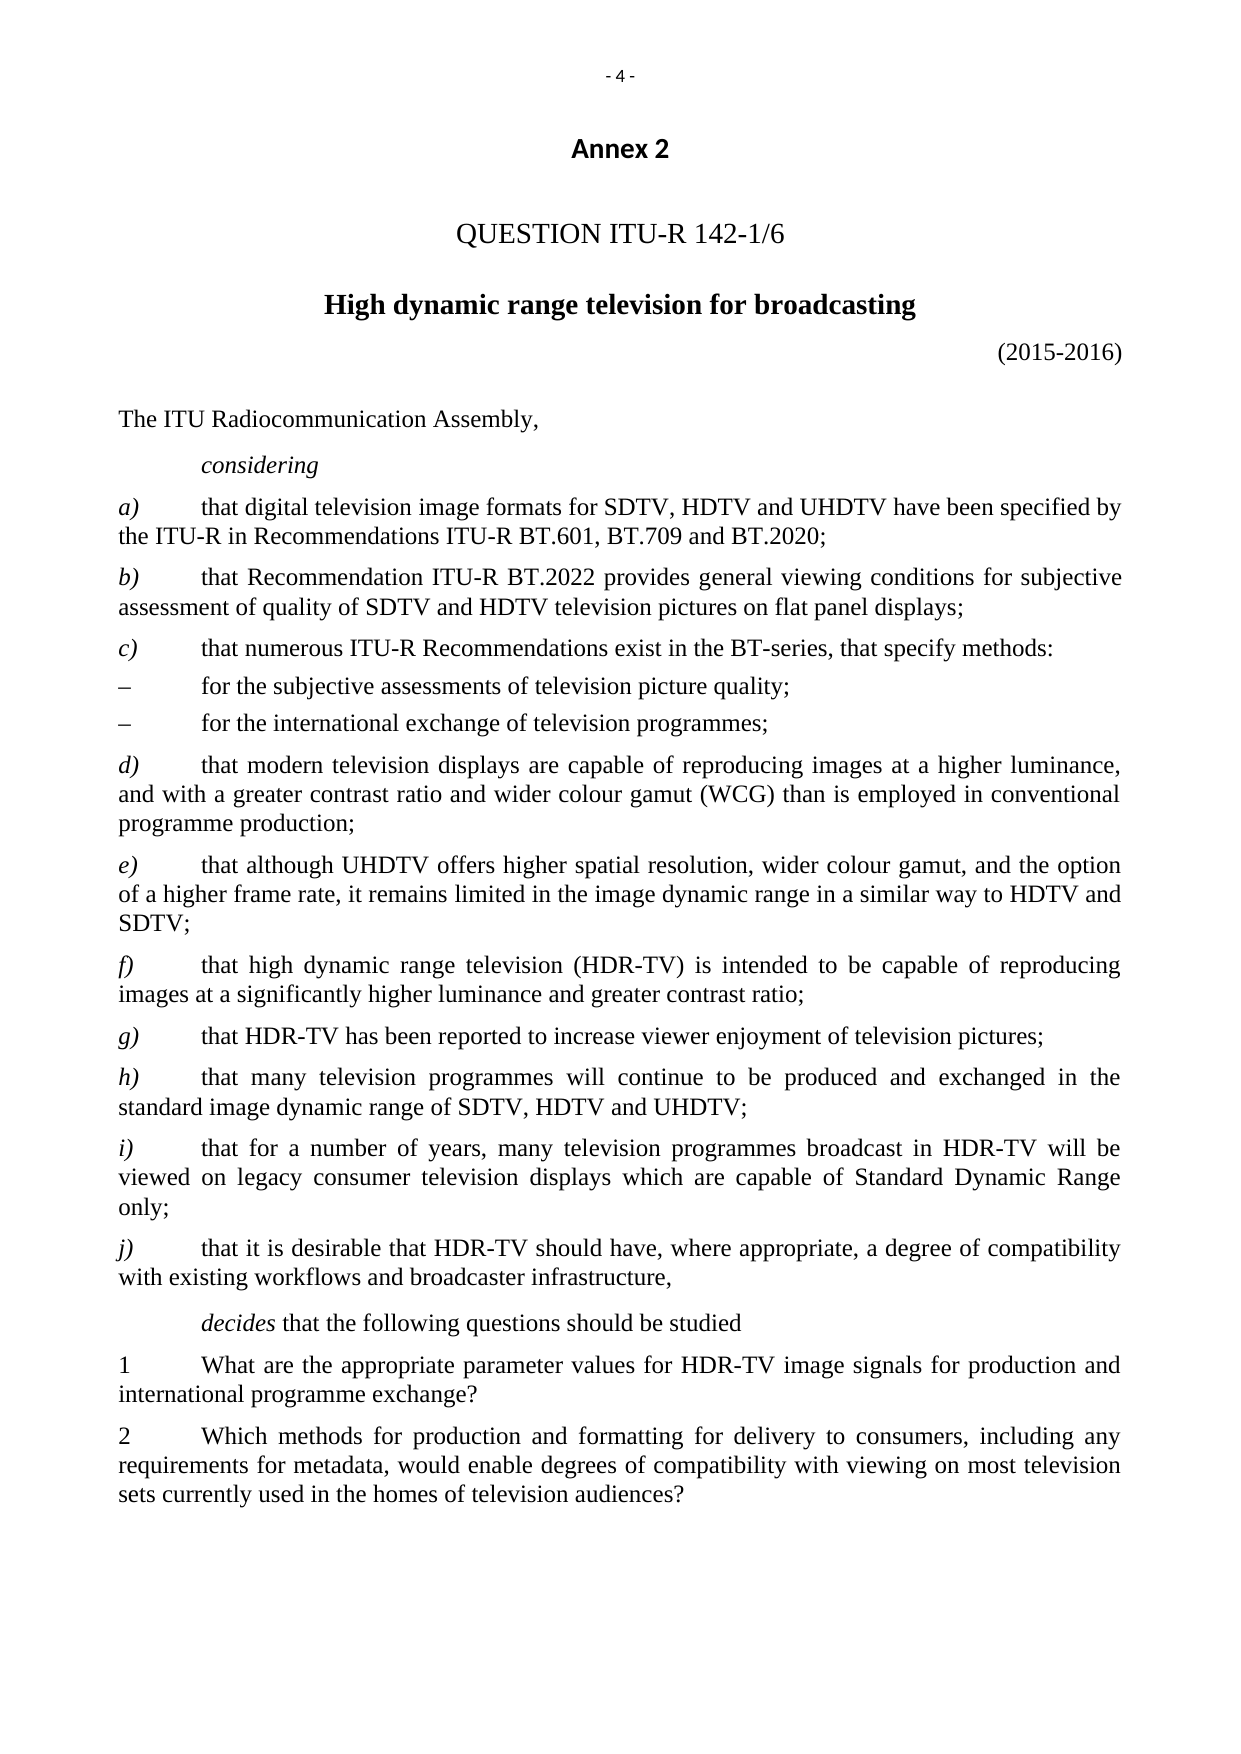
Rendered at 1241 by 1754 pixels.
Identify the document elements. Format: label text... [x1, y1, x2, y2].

title Annex 2 [118, 131, 1122, 166]
text j) that it is desirable that HDR-TV should have, where appropriate, a degree of compatibility with existing workflows and broadcaster infrastructure, [118, 1233, 1122, 1292]
text c) that numerous ITU-R Recommendations exist in the BT-series, that specify methods: [118, 633, 1122, 662]
text – for the international exchange of television programmes; [118, 708, 1122, 737]
text a) that digital television image formats for SDTV, HDTV and UHDTV have been specified by the ITU-R in Recommendations ITU-R BT.601, BT.709 and BT.2020; [118, 492, 1122, 550]
text considering [201, 450, 1122, 479]
text d) that modern television displays are capable of reproducing images at a higher luminance, and with a greater contrast ratio and wider colour gamut (WCG) than is employed in conventional programme production; [118, 750, 1122, 837]
text QUESTION ITU-R 142-1/6 [118, 216, 1122, 250]
text i) that for a number of years, many television programmes broadcast in HDR-TV will be viewed on legacy consumer television displays which are capable of Standard Dynamic Range only; [118, 1133, 1122, 1221]
text e) that although UHDTV offers higher spatial resolution, wider colour gamut, and the option of a higher frame rate, it remains limited in the image dynamic range in a similar way to HDTV and SDTV; [118, 850, 1122, 937]
title High dynamic range television for broadcasting [118, 287, 1122, 321]
title The ITU Radiocommunication Assembly, [118, 404, 1122, 433]
text – for the subjective assessments of television picture quality; [118, 671, 1122, 700]
text 2 Which methods for production and formatting for delivery to consumers, including any requirements for metadata, would enable degrees of compatibility with viewing on most television sets currently used in the homes of television audiences? [118, 1421, 1122, 1508]
text 1 What are the appropriate parameter values for HDR-TV image signals for production and international programme exchange? [118, 1350, 1122, 1408]
text h) that many television programmes will continue to be produced and exchanged in the standard image dynamic range of SDTV, HDTV and UHDTV; [118, 1062, 1122, 1121]
text f) that high dynamic range television (HDR-TV) is intended to be capable of reproducing images at a significantly higher luminance and greater contrast ratio; [118, 950, 1122, 1008]
text b) that Recommendation ITU-R BT.2022 provides general viewing conditions for subjective assessment of quality of SDTV and HDTV television pictures on flat panel displays; [118, 562, 1122, 621]
text decides that the following questions should be studied [201, 1308, 1122, 1337]
text g) that HDR-TV has been reported to increase viewer enjoyment of television pictures; [118, 1021, 1122, 1050]
text (2015-2016) [118, 337, 1122, 367]
